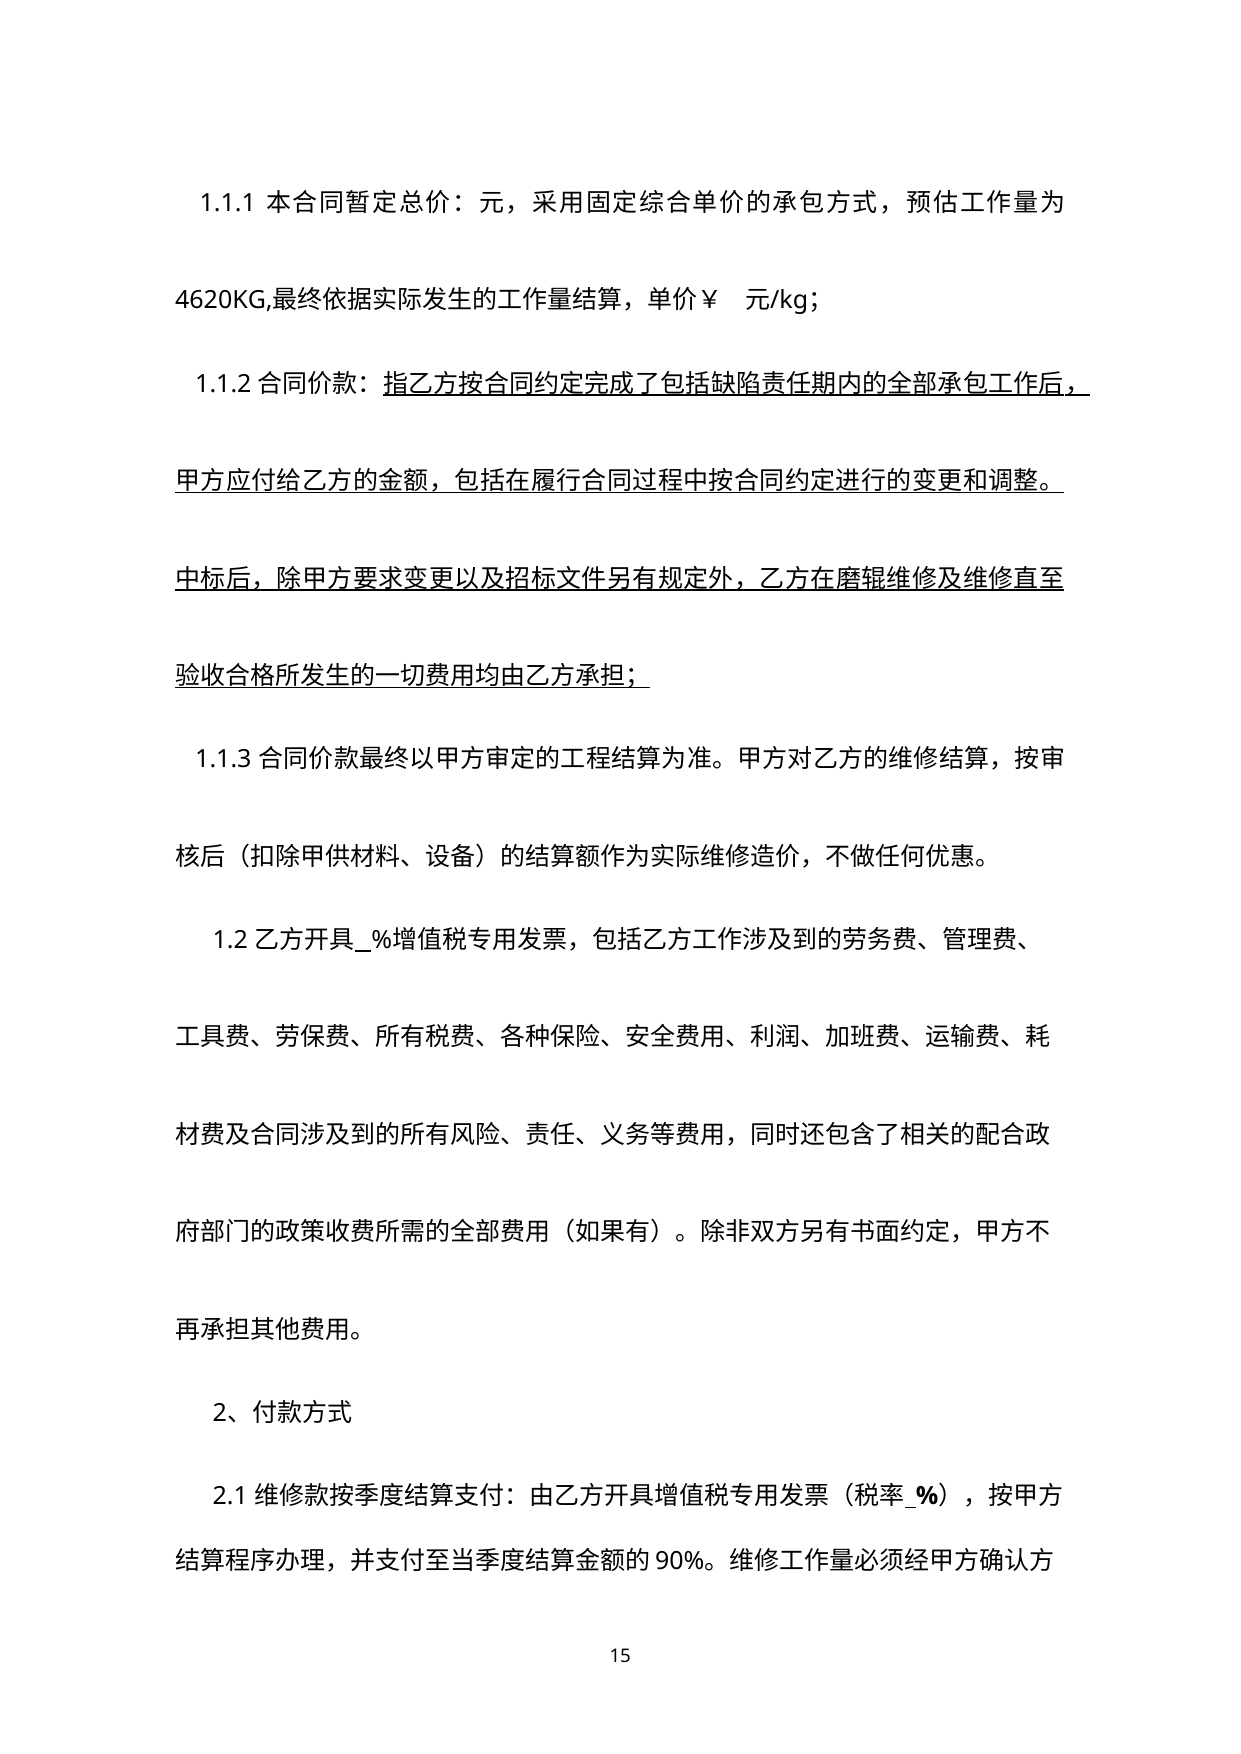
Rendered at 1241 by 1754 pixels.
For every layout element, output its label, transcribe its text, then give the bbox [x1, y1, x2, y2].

text 1.1.2合同价款：指乙方按合同约定完成了包括缺陷责任期内的全部承包工作后，甲方应付给乙方的金额，包括在履行合同过程中按合同约定进行的变更和调整。中标后，除甲方要求变更以及招标文件另有规定外，乙方在磨辊维修及维修直至验收合格所发生的一切费用均由乙方承担； [175, 349, 1065, 706]
text 2、付款方式 [175, 1378, 1065, 1443]
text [175, 1461, 1065, 1591]
text 1.1.1 本合同暂定总价：元，采用固定综合单价的承包方式，预估工作量为4620KG,最终依据实际发生的工作量结算，单价￥ 元/kg； [175, 168, 1065, 331]
text 1.2 乙方开具 %增值税专用发票，包括乙方工作涉及到的劳务费、管理费、工具费、劳保费、所有税费、各种保险、安全费用、利润、加班费、运输费、耗材费及合同涉及到的所有风险、责任、义务等费用，同时还包含了相关的配合政府部门的政策收费所需的全部费用（如果有）。除非双方另有书面约定，甲方不再承担其他费用。 [175, 905, 1065, 1360]
text 1.1.3 合同价款最终以甲方审定的工程结算为准。甲方对乙方的维修结算，按审核后（扣除甲供材料、设备）的结算额作为实际维修造价，不做任何优惠。 [175, 724, 1065, 887]
